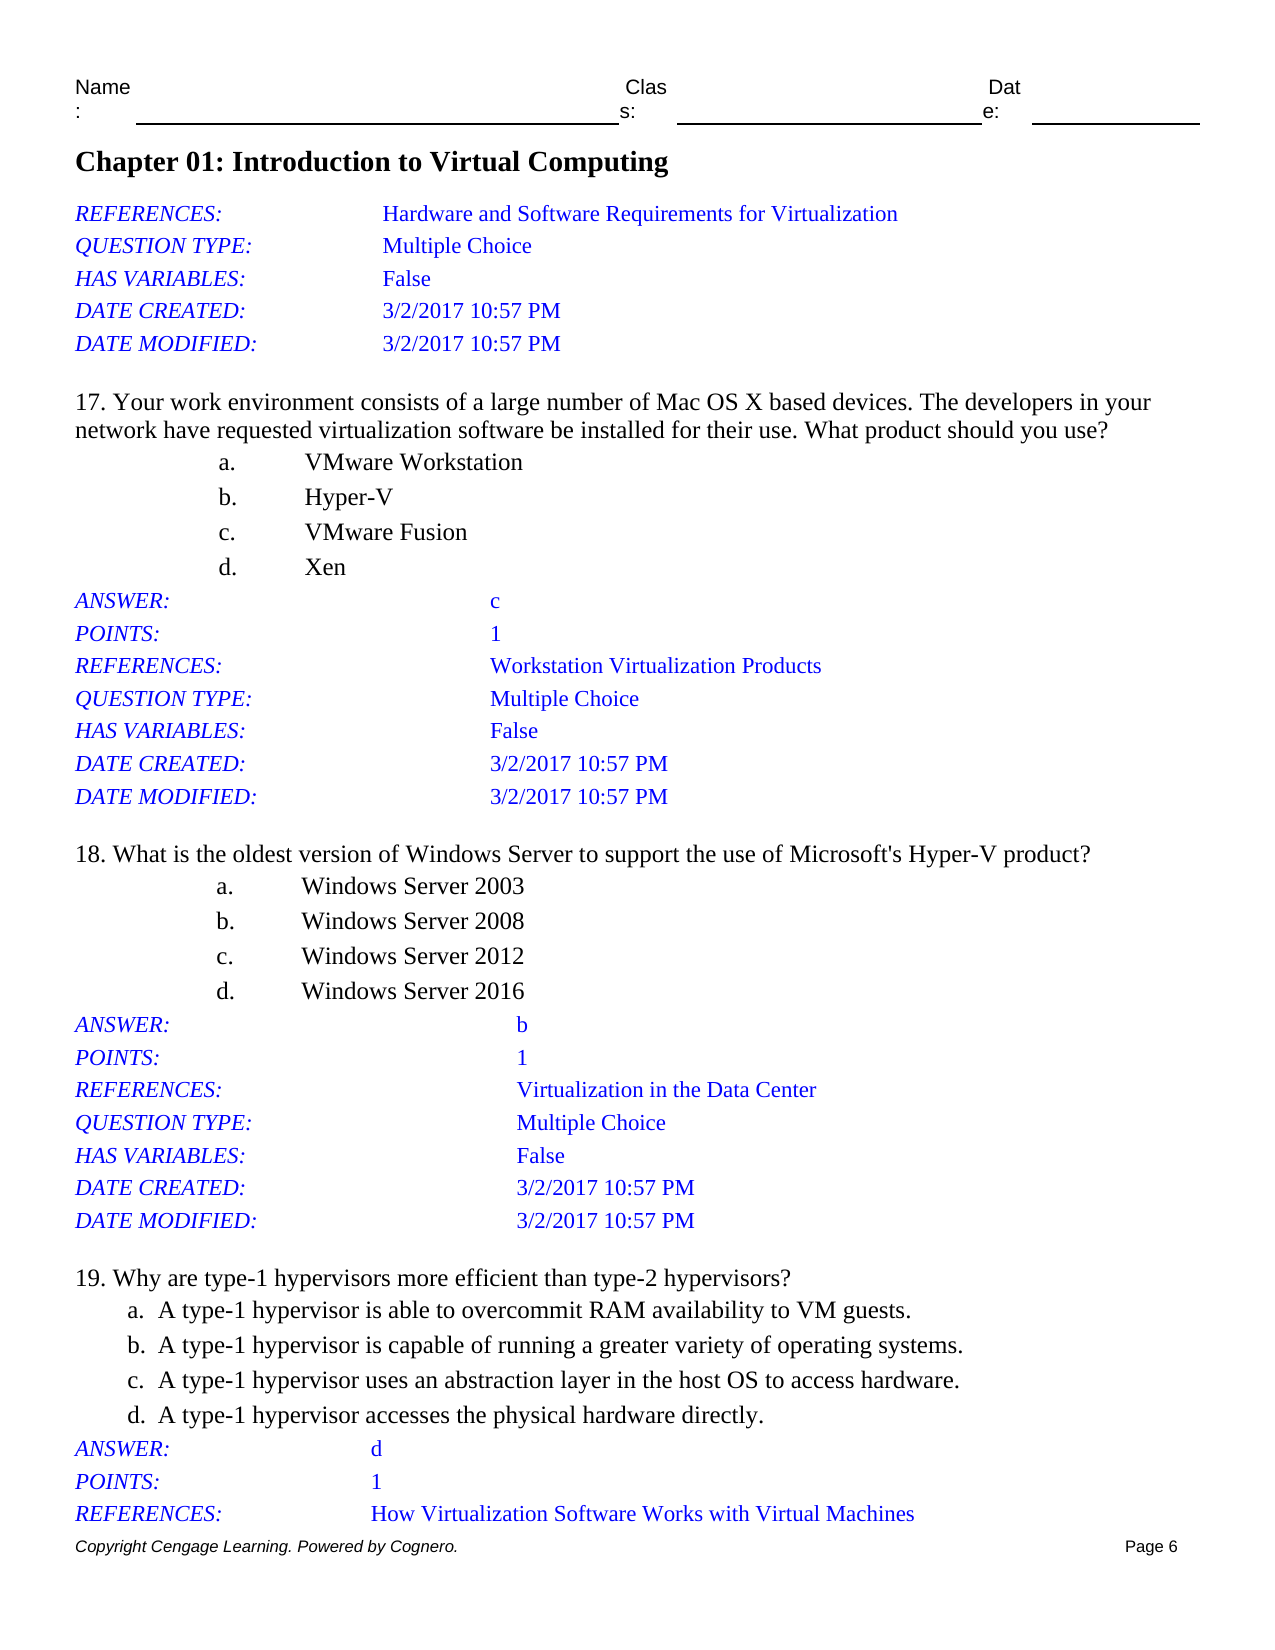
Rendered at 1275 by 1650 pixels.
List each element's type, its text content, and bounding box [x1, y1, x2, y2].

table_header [75, 196, 1200, 359]
table_header 18. What is the oldest version of Windows Server to support the use of Microsoft's Hyper-V product? [75, 839, 1200, 1236]
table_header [75, 1264, 1200, 1530]
table_header 17. Your work environment consists of a large number of Mac OS X based devices. The developers in your network have requested virtualization software be installed for their use. What product should you use? [75, 387, 1200, 812]
